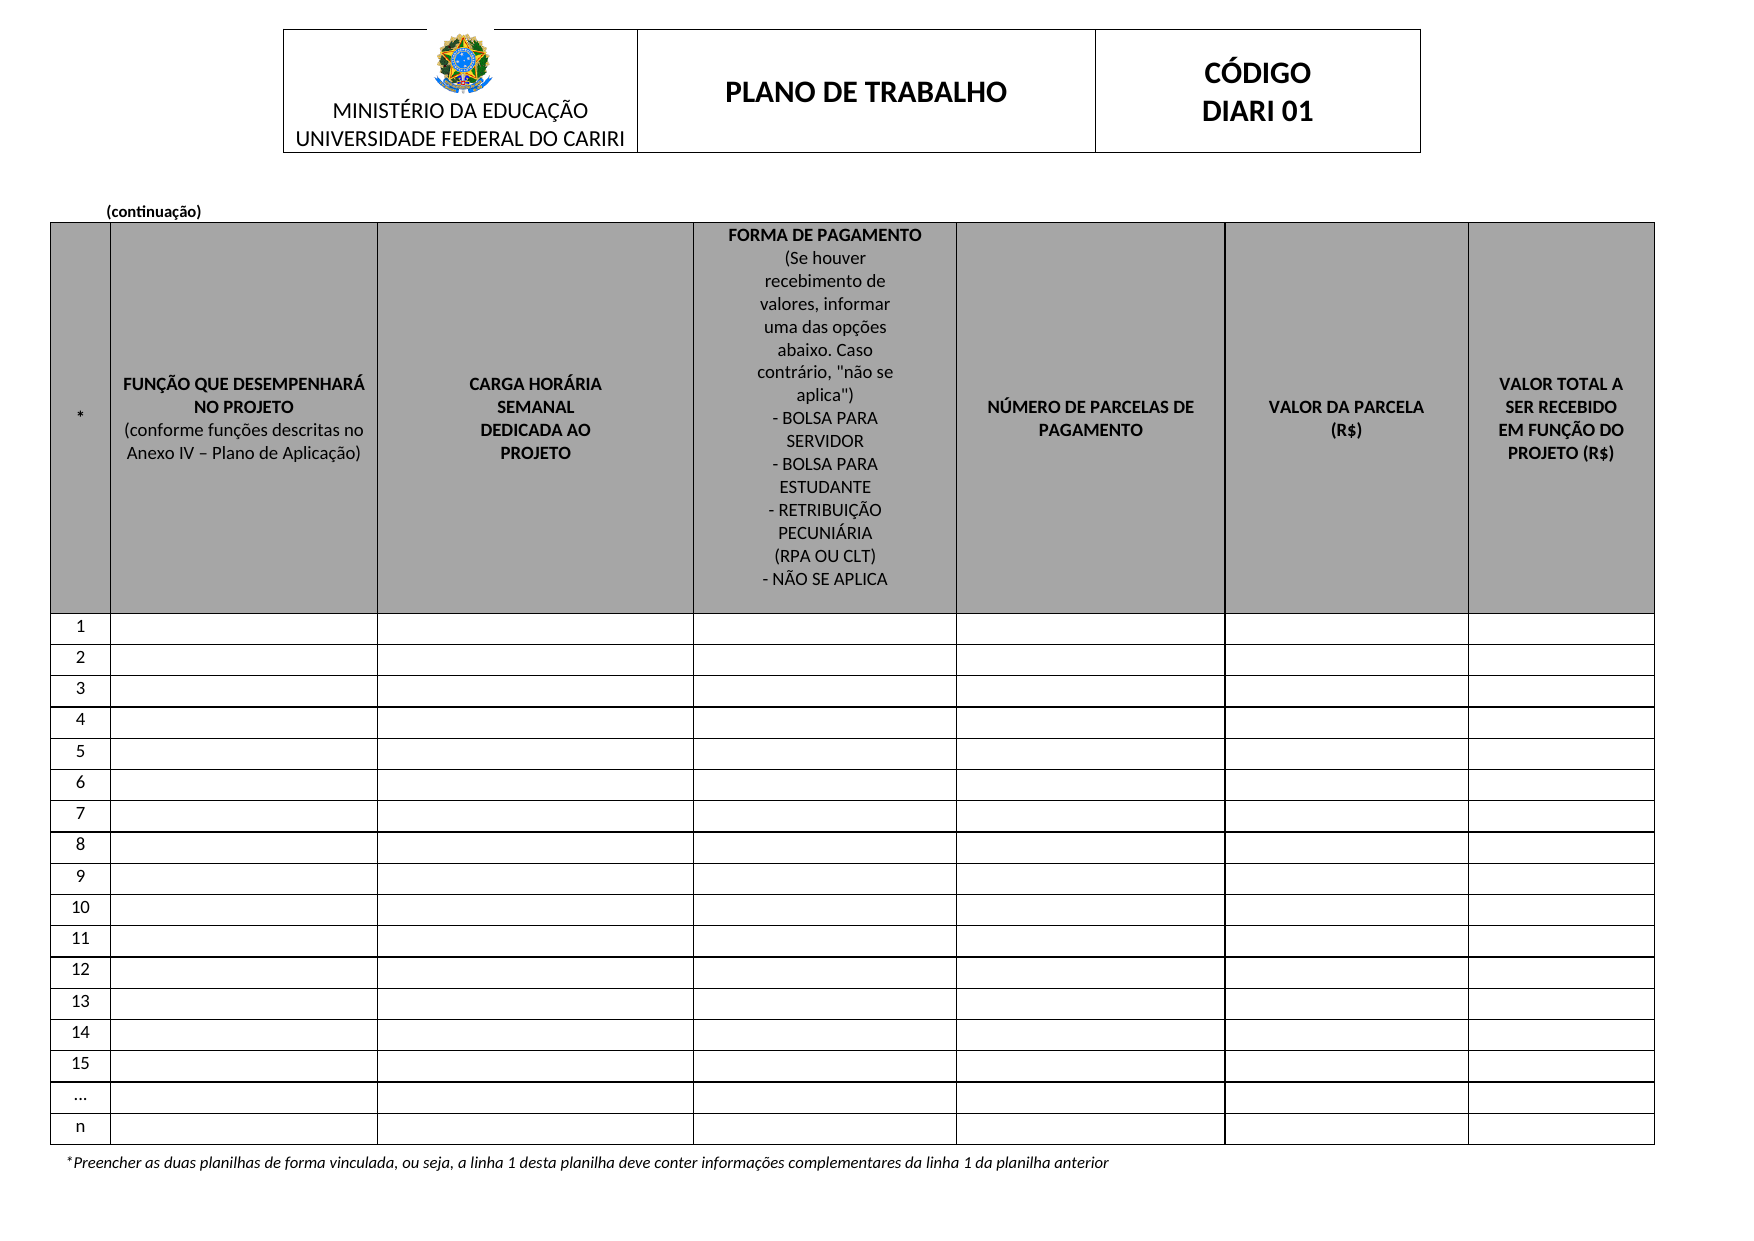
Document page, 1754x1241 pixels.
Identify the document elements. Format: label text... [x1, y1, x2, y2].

table_cell [1226, 645, 1468, 675]
table_cell [957, 895, 1224, 925]
table_cell [111, 676, 377, 706]
table_cell [111, 770, 377, 800]
table_cell [957, 676, 1224, 706]
table_cell [957, 645, 1224, 675]
table_header NÚMERO DE PARCELAS DE PAGAMENTO [957, 223, 1224, 613]
table_header CARGA HORÁRIA SEMANAL DEDICADA AO PROJETO [378, 223, 693, 613]
table_cell [111, 958, 377, 988]
table_cell [1226, 833, 1468, 863]
table_cell [957, 926, 1224, 956]
table_cell 2 [51, 645, 110, 675]
table_cell [378, 708, 693, 738]
table_cell [957, 1020, 1224, 1050]
table_cell [1226, 989, 1468, 1019]
table_cell [1469, 708, 1654, 738]
table_cell [694, 989, 956, 1019]
table_cell [111, 864, 377, 894]
table_cell [1226, 926, 1468, 956]
table_cell [1469, 645, 1654, 675]
table_cell [1469, 801, 1654, 831]
table_cell [378, 926, 693, 956]
table_cell [1226, 864, 1468, 894]
table_cell [378, 676, 693, 706]
table_cell [694, 1083, 956, 1113]
table_cell 1 [51, 614, 110, 644]
table_cell [378, 1020, 693, 1050]
table_cell [694, 958, 956, 988]
table_cell [1226, 770, 1468, 800]
table_cell [378, 833, 693, 863]
table_cell [111, 1114, 377, 1144]
table_cell [1226, 895, 1468, 925]
table_cell [1469, 739, 1654, 769]
table_cell [1469, 1083, 1654, 1113]
list (continuação) [106, 202, 1653, 222]
table_cell 13 [51, 989, 110, 1019]
table_cell [957, 708, 1224, 738]
table_cell [1469, 864, 1654, 894]
table_cell [378, 645, 693, 675]
table_cell [694, 926, 956, 956]
table_cell [694, 676, 956, 706]
table_cell [957, 833, 1224, 863]
table_cell 3 [51, 676, 110, 706]
table_cell 12 [51, 958, 110, 988]
table_cell [1226, 1114, 1468, 1144]
table_cell [1469, 958, 1654, 988]
table_cell [1469, 989, 1654, 1019]
table_cell [957, 864, 1224, 894]
table_cell 15 [51, 1051, 110, 1081]
table_cell [1226, 1020, 1468, 1050]
table_header VALOR TOTAL A SER RECEBIDO EM FUNÇÃO DO PROJETO (R$) [1469, 223, 1654, 613]
table_cell [378, 801, 693, 831]
table_cell n [51, 1114, 110, 1144]
table_cell [1469, 926, 1654, 956]
table_cell [1469, 1051, 1654, 1081]
table_cell [694, 645, 956, 675]
table_cell [1226, 1051, 1468, 1081]
table_header FORMA DE PAGAMENTO (Se houver recebimento de valores, informar uma das opções abaixo. Caso contrário, "não se aplica") - BOLSA PARA SERVIDOR - BOLSA PARA ESTUDANTE - RETRIBUIÇÃO PECUNIÁRIA (RPA OU CLT) - NÃO SE APLICA [694, 223, 956, 613]
table_cell [1226, 801, 1468, 831]
table_cell 7 [51, 801, 110, 831]
table_cell [694, 770, 956, 800]
table_cell [1226, 1083, 1468, 1113]
table_cell 10 [51, 895, 110, 925]
table_cell [378, 1114, 693, 1144]
table_header * [51, 223, 110, 613]
table_cell [111, 739, 377, 769]
table_cell [957, 1083, 1224, 1113]
table_cell [1469, 1020, 1654, 1050]
table_cell [694, 1020, 956, 1050]
table_cell [1469, 833, 1654, 863]
table_cell [111, 895, 377, 925]
table_cell [111, 1083, 377, 1113]
table_cell [1469, 1114, 1654, 1144]
table_cell [694, 1114, 956, 1144]
table_cell [1226, 614, 1468, 644]
table_cell [694, 614, 956, 644]
table_cell [1226, 676, 1468, 706]
table_cell ... [51, 1083, 110, 1113]
table_header FUNÇÃO QUE DESEMPENHARÁ NO PROJETO (conforme funções descritas no Anexo IV – Plano de Aplicação) [111, 223, 377, 613]
table_cell [957, 770, 1224, 800]
table_cell [1469, 770, 1654, 800]
table_cell [111, 989, 377, 1019]
table_cell [694, 801, 956, 831]
table_cell [694, 864, 956, 894]
table_cell [111, 1020, 377, 1050]
table_cell [111, 833, 377, 863]
table_cell [694, 895, 956, 925]
table_cell [694, 833, 956, 863]
table_cell [378, 614, 693, 644]
table_cell 14 [51, 1020, 110, 1050]
table_cell [957, 1051, 1224, 1081]
table_cell [111, 1051, 377, 1081]
table_cell [111, 926, 377, 956]
table_cell [378, 1083, 693, 1113]
table_cell [378, 864, 693, 894]
table_cell [378, 989, 693, 1019]
table_cell [1226, 958, 1468, 988]
table_cell [111, 801, 377, 831]
table_cell 9 [51, 864, 110, 894]
table_cell [1469, 614, 1654, 644]
table_cell [111, 645, 377, 675]
table_cell [957, 801, 1224, 831]
table_cell [1226, 739, 1468, 769]
table_cell [1469, 895, 1654, 925]
table_cell [694, 739, 956, 769]
table_cell [1469, 676, 1654, 706]
picture [427, 29, 494, 97]
table_cell [694, 708, 956, 738]
table_cell 11 [51, 926, 110, 956]
table_header VALOR DA PARCELA (R$) [1226, 223, 1468, 613]
table_cell [694, 1051, 956, 1081]
table_cell [111, 614, 377, 644]
text *Preencher as duas planilhas de forma vinculada, ou seja, a linha 1 desta planilha deve conter informações complementares da linha 1 da planilha anterior [50, 1153, 1157, 1173]
table_cell 8 [51, 833, 110, 863]
table_cell [111, 708, 377, 738]
table_cell [957, 614, 1224, 644]
table_cell [378, 958, 693, 988]
table_cell 6 [51, 770, 110, 800]
table_cell [957, 1114, 1224, 1144]
table_cell [957, 989, 1224, 1019]
table_cell 5 [51, 739, 110, 769]
table_cell [378, 895, 693, 925]
table_cell [957, 958, 1224, 988]
table_cell 4 [51, 708, 110, 738]
table_cell [957, 739, 1224, 769]
table_cell [378, 739, 693, 769]
table_cell [1226, 708, 1468, 738]
table_cell [378, 770, 693, 800]
table_cell [378, 1051, 693, 1081]
